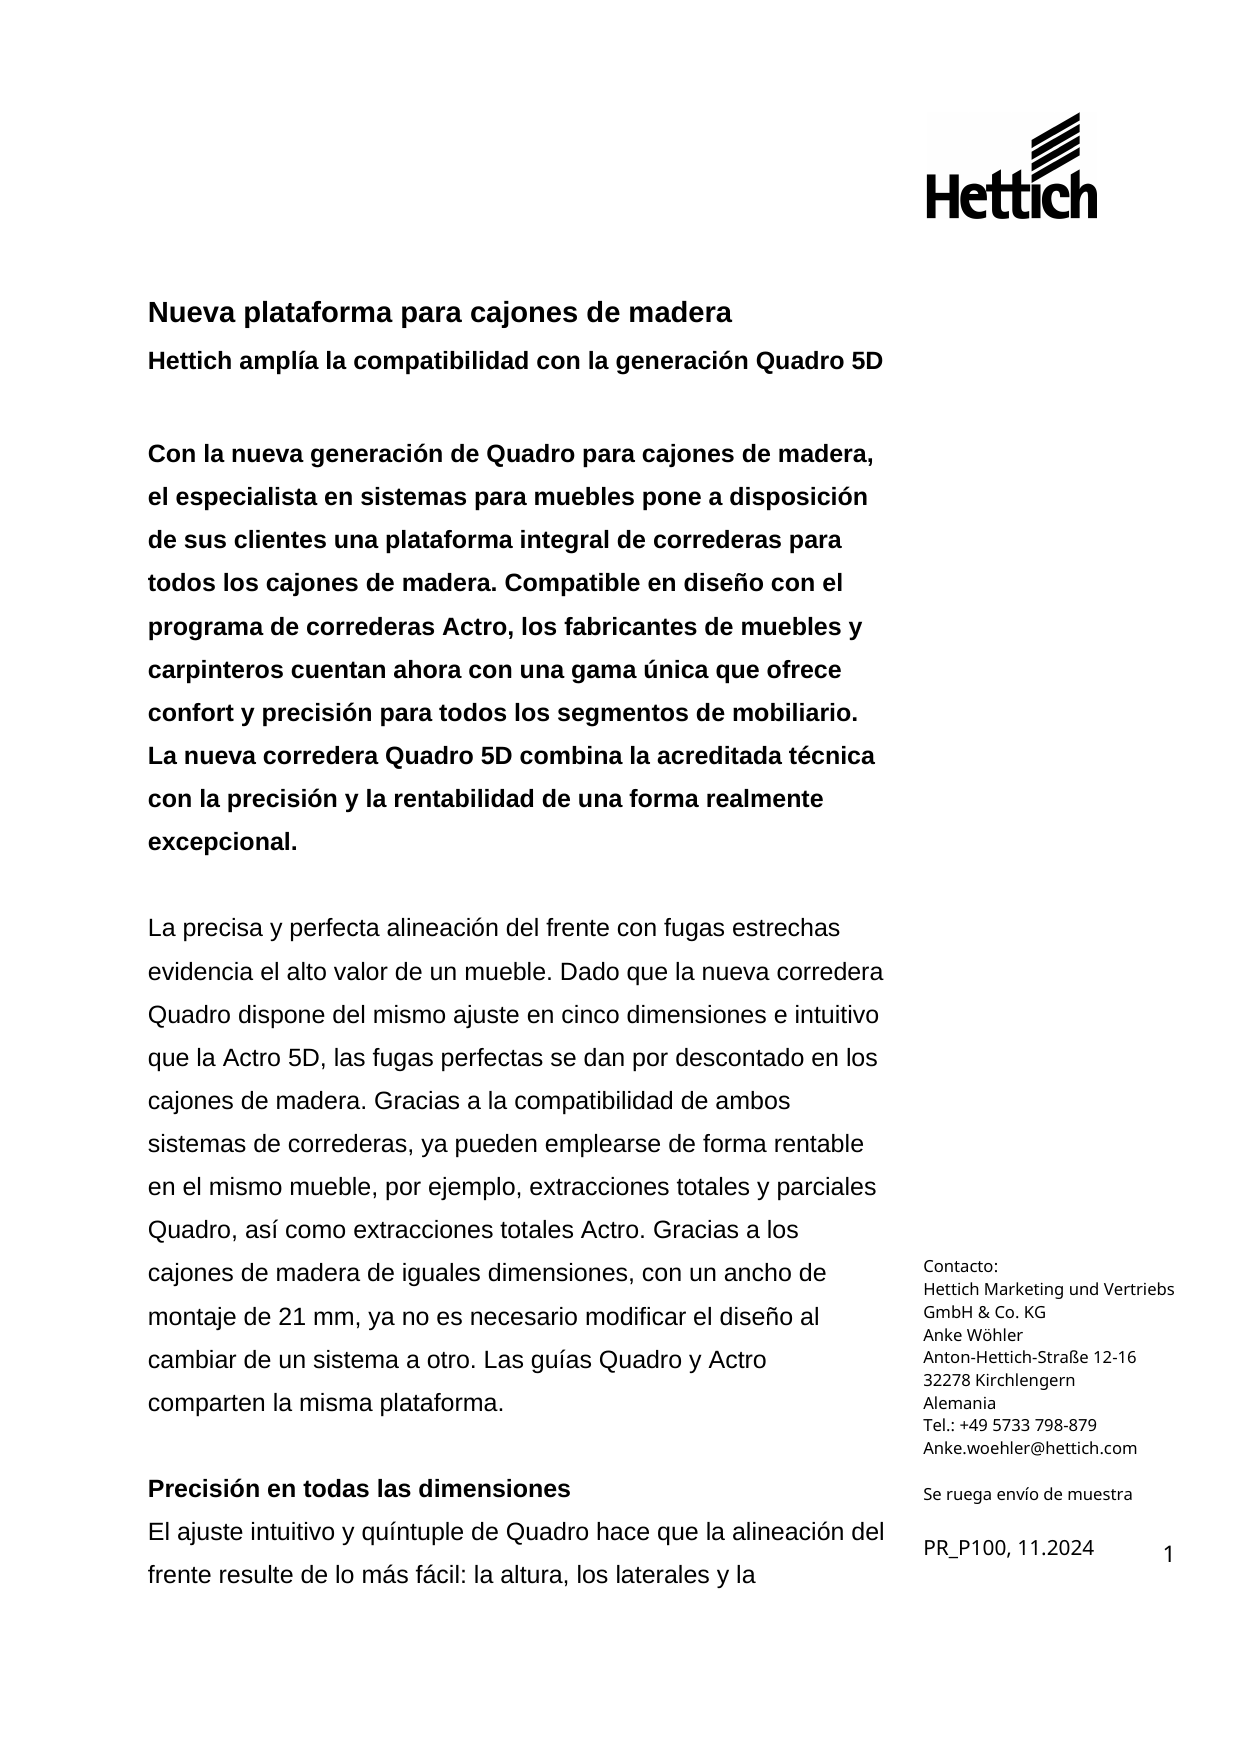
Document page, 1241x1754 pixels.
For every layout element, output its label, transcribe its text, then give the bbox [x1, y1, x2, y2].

text Precisión en todas las dimensiones [148, 1474, 886, 1503]
text La precisa y perfecta alineación del frente con fugas estrechas evidencia el alto valor de un mueble. Dado que la nueva corredera Quadro dispone del mismo ajuste en cinco dimensiones e intuitivo que la Actro 5D, las fugas perfectas se dan por descontado en los cajones de madera. Gracias a la compatibilidad de ambos sistemas de correderas, ya pueden emplearse de forma rentable en el mismo mueble, por ejemplo, extracciones totales y parciales Quadro, así como extracciones totales Actro. Gracias a los cajones de madera de iguales dimensiones, con un ancho de montaje de 21 mm, ya no es necesario modificar el diseño al cambiar de un sistema a otro. Las guías Quadro y Actro comparten la misma plataforma. [148, 913, 886, 1417]
text Hettich amplía la compatibilidad con la generación Quadro 5D [148, 346, 886, 374]
text Con la nueva generación de Quadro para cajones de madera, el especialista en sistemas para muebles pone a disposición de sus clientes una plataforma integral de correderas para todos los cajones de madera. Compatible en diseño con el programa de correderas Actro, los fabricantes de muebles y carpinteros cuentan ahora con una gama única que ofrece confort y precisión para todos los segmentos de mobiliario. La nueva corredera Quadro 5D combina la acreditada técnica con la precisión y la rentabilidad de una forma realmente excepcional. [148, 439, 886, 856]
text Nueva plataforma para cajones de madera [148, 295, 886, 329]
picture [926, 112, 1097, 219]
